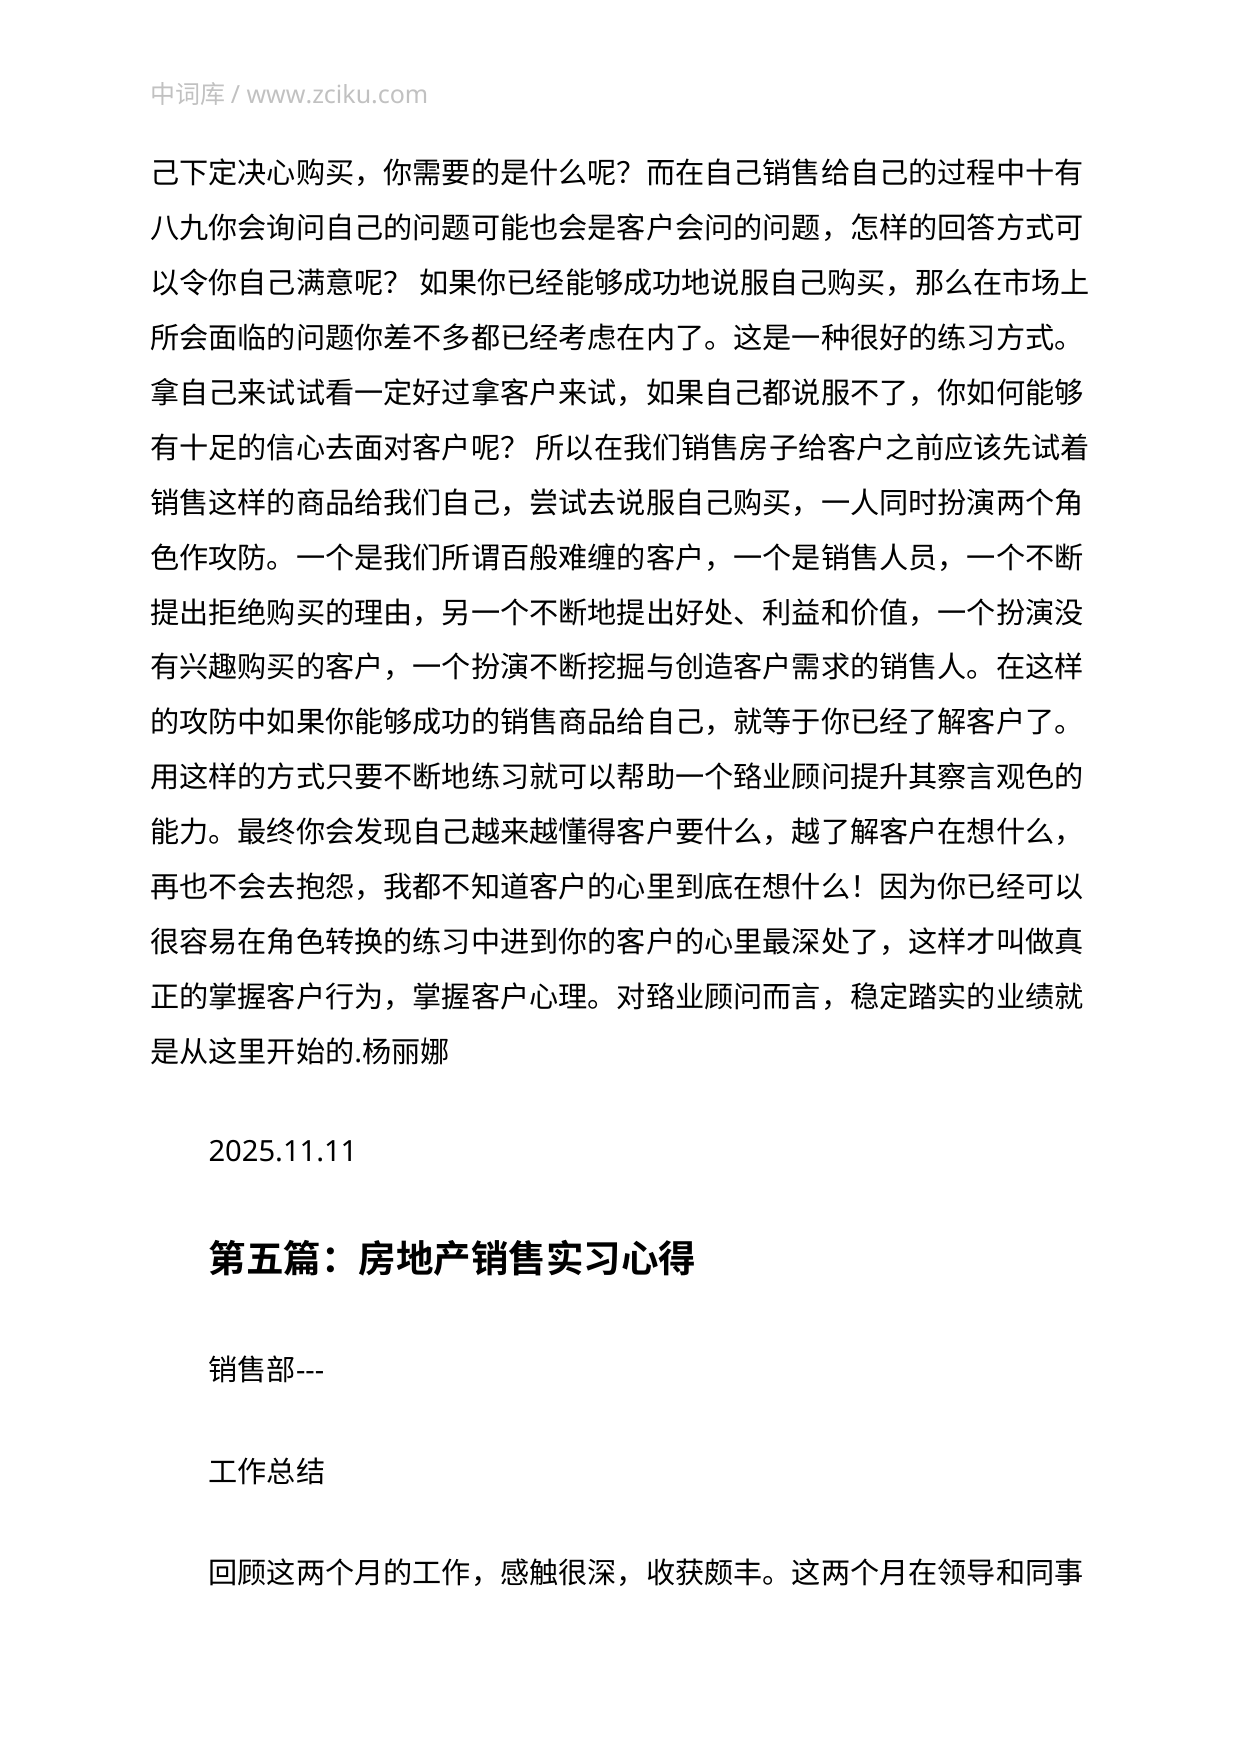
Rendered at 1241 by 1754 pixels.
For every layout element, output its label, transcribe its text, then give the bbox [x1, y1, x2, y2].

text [150, 150, 1090, 1071]
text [150, 1550, 1090, 1592]
text 销售部--- [150, 1346, 1090, 1388]
text 2025.11.11 [150, 1130, 1090, 1170]
text 第五篇：房地产销售实习心得 [150, 1229, 1090, 1283]
text 工作总结 [150, 1448, 1090, 1490]
